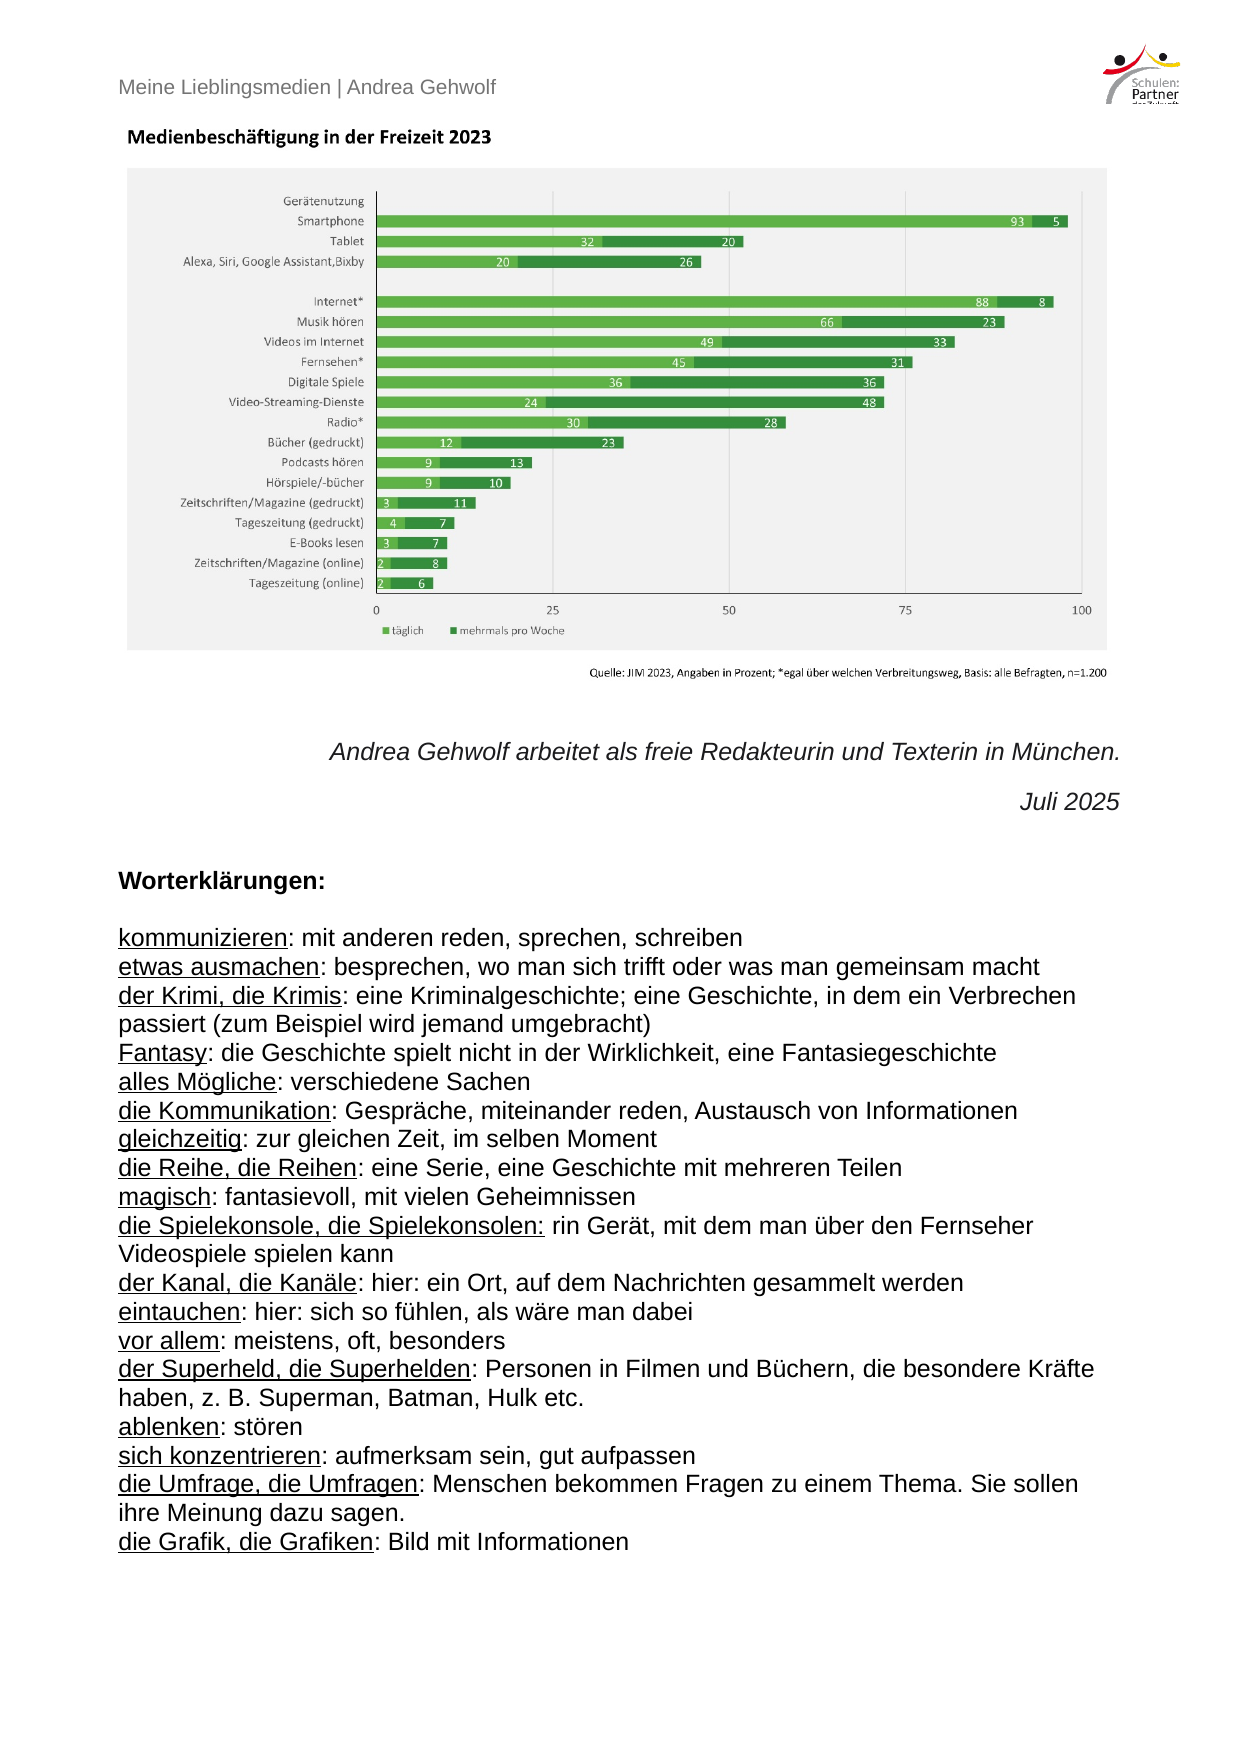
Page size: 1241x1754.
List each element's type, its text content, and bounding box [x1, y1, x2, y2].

text Fantasy: die Geschichte spielt nicht in der Wirklichkeit, eine Fantasiegeschichte [118, 1038, 1122, 1067]
text eintauchen: hier: sich so fühlen, als wäre man dabei [118, 1297, 1122, 1326]
text die Grafik, die Grafiken: Bild mit Informationen [118, 1527, 1122, 1556]
text kommunizieren: mit anderen reden, sprechen, schreiben [118, 923, 1122, 952]
picture [118, 118, 1122, 687]
text der Krimi, die Krimis: eine Kriminalgeschichte; eine Geschichte, in dem ein Verbrechen [118, 981, 1122, 1009]
picture [1102, 43, 1180, 103]
text die Reihe, die Reihen: eine Serie, eine Geschichte mit mehreren Teilen [118, 1153, 1122, 1182]
text die Spielekonsole, die Spielekonsolen: rin Gerät, mit dem man über den Fernseher Videospiele spielen kann [118, 1211, 1122, 1268]
text vor allem: meistens, oft, besonders [118, 1326, 1122, 1354]
text etwas ausmachen: besprechen, wo man sich trifft oder was man gemeinsam macht [118, 952, 1122, 981]
text Andrea Gehwolf arbeitet als freie Redakteurin und Texterin in München. [118, 716, 1122, 766]
text sich konzentrieren: aufmerksam sein, gut aufpassen [118, 1441, 1122, 1469]
text magisch: fantasievoll, mit vielen Geheimnissen [118, 1182, 1122, 1211]
text gleichzeitig: zur gleichen Zeit, im selben Moment [118, 1124, 1122, 1153]
text alles Mögliche: verschiedene Sachen [118, 1067, 1122, 1096]
text Juli 2025 [118, 766, 1122, 816]
text Worterklärungen: [118, 866, 1122, 894]
text passiert (zum Beispiel wird jemand umgebracht) [118, 1009, 1122, 1038]
text ablenken: stören [118, 1412, 1122, 1441]
text der Superheld, die Superhelden: Personen in Filmen und Büchern, die besondere Kräfte haben, z. B. Superman, Batman, Hulk etc. [118, 1354, 1122, 1412]
text der Kanal, die Kanäle: hier: ein Ort, auf dem Nachrichten gesammelt werden [118, 1268, 1122, 1297]
text die Kommunikation: Gespräche, miteinander reden, Austausch von Informationen [118, 1096, 1122, 1124]
text die Umfrage, die Umfragen: Menschen bekommen Fragen zu einem Thema. Sie sollen ihre Meinung dazu sagen. [118, 1469, 1122, 1527]
